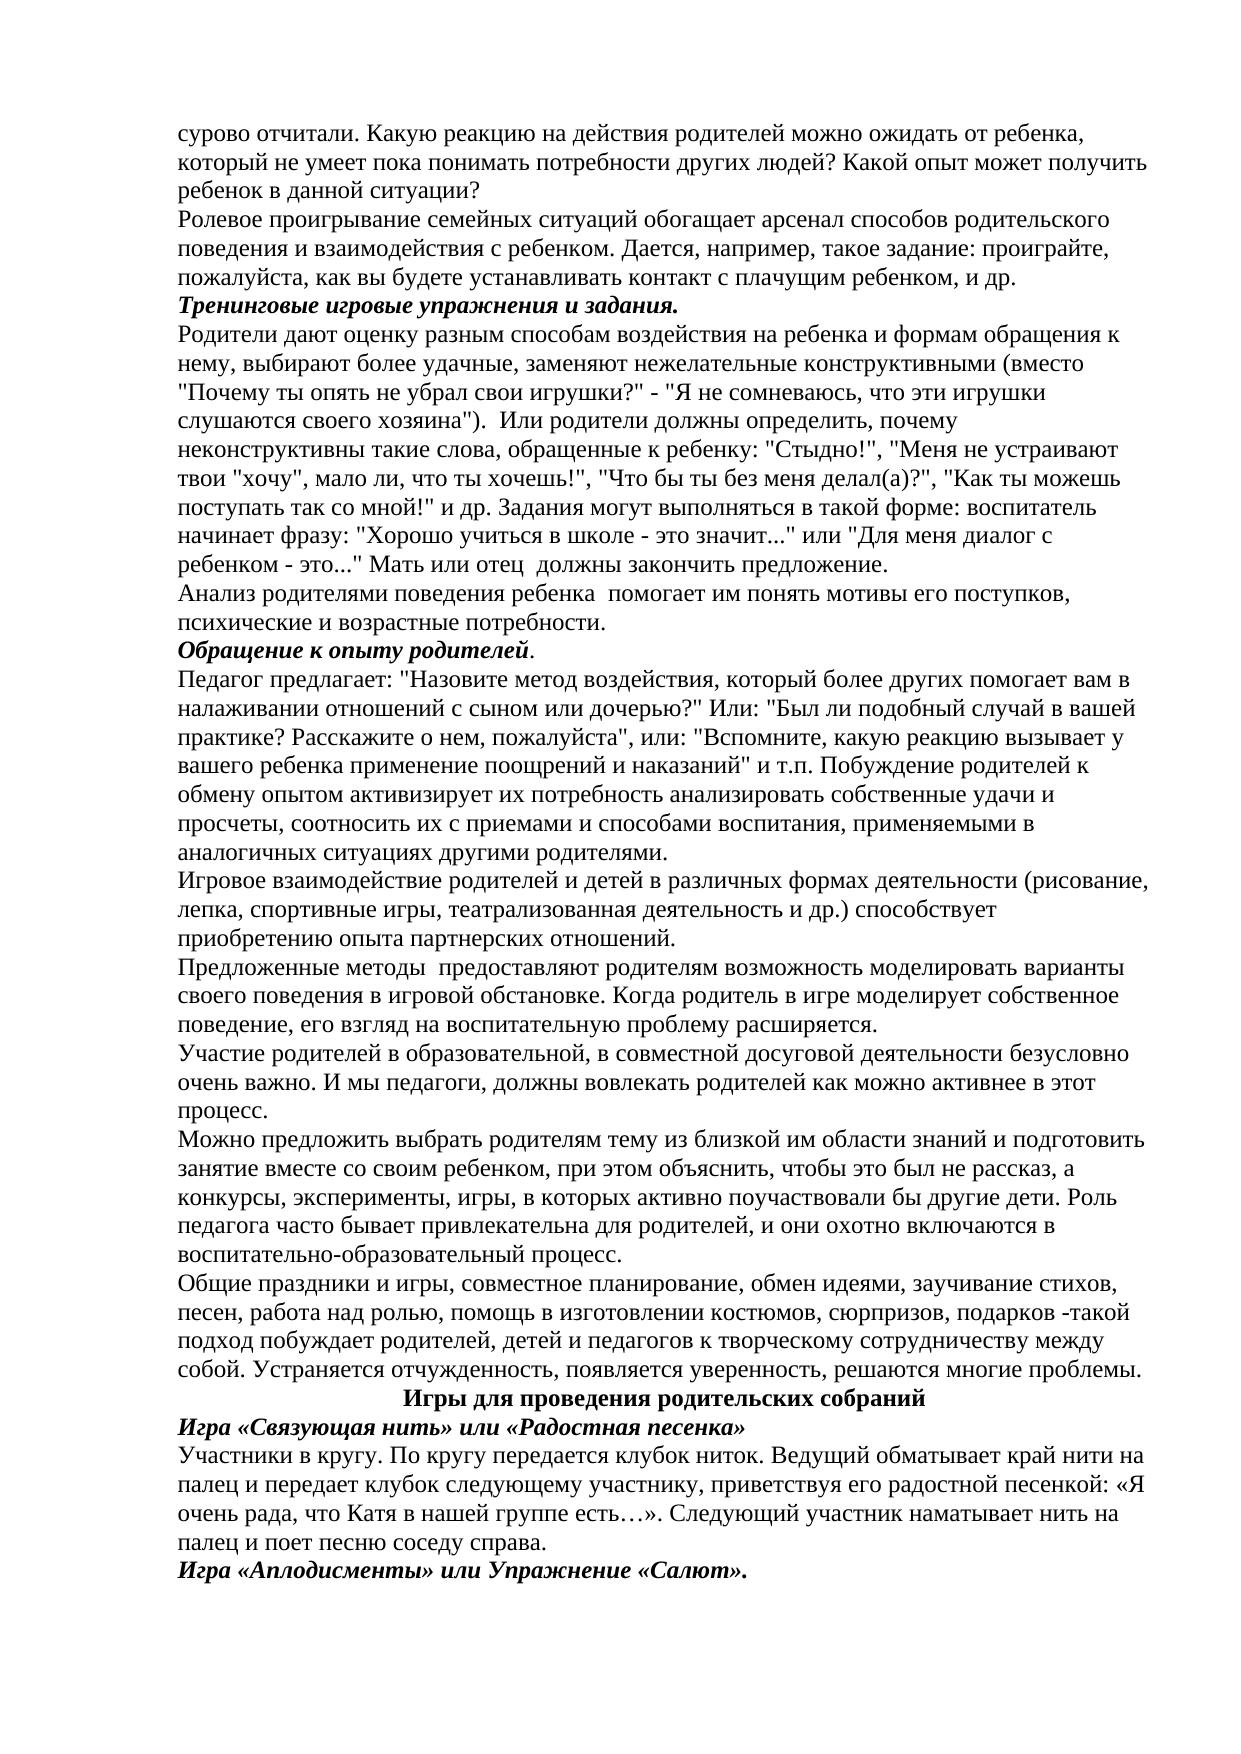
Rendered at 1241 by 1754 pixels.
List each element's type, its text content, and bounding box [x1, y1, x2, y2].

text Игровое взаимодействие родителей и детей в различных формах деятельности (рисование, лепка, спортивные игры, театрализованная деятельность и др.) способствует приобретению опыта партнерских отношений. [177, 866, 1152, 952]
text Игра «Связующая нить» или «Радостная песенка» [177, 1412, 1152, 1441]
text Анализ родителями поведения ребенка помогает им понять мотивы его поступков, психические и возрастные потребности. [177, 578, 1152, 636]
text Участники в кругу. По кругу передается клубок ниток. Ведущий обматывает край нити на палец и передает клубок следующему участнику, приветствуя его радостной песенкой: «Я очень рада, что Катя в нашей группе есть…». Следующий участник наматывает нить на палец и поет песню соседу справа. [177, 1441, 1152, 1556]
text Ролевое проигрывание семейных ситуаций обогащает арсенал способов родительского поведения и взаимодействия с ребенком. Дается, например, такое задание: проиграйте, пожалуйста, как вы будете устанавливать контакт с плачущим ребенком, и др. [177, 204, 1152, 291]
text Можно предложить выбрать родителям тему из близкой им области знаний и подготовить занятие вместе со своим ребенком, при этом объяснить, чтобы это был не рассказ, а конкурсы, эксперименты, игры, в которых активно поучаствовали бы другие дети. Роль педагога часто бывает привлекательна для родителей, и они охотно включаются в воспитательно-образовательный процесс. [177, 1124, 1152, 1268]
text Общие праздники и игры, совместное планирование, обмен идеями, заучивание стихов, песен, работа над ролью, помощь в изготовлении костюмов, сюрпризов, подарков -такой подход побуждает родителей, детей и педагогов к творческому сотрудничеству между собой. Устраняется отчужденность, появляется уверенность, решаются многие проблемы. [177, 1268, 1152, 1383]
text Игра «Аплодисменты» или Упражнение «Салют». [177, 1556, 1152, 1584]
text Предложенные методы предоставляют родителям возможность моделировать варианты своего поведения в игровой обстановке. Когда родитель в игре моделирует собственное поведение, его взгляд на воспитательную проблему расширяется. [177, 952, 1152, 1038]
text Обращение к опыту родителей. [177, 636, 1152, 664]
text Родители дают оценку разным способам воздействия на ребенка и формам обращения к нему, выбирают более удачные, заменяют нежелательные конструктивными (вместо "Почему ты опять не убрал свои игрушки?" - "Я не сомневаюсь, что эти игрушки слушаются своего хозяина"). Или родители должны определить, почему неконструктивны такие слова, обращенные к ребенку: "Стыдно!", "Меня не устраивают твои "хочу", мало ли, что ты хочешь!", "Что бы ты без меня делал(а)?", "Как ты можешь поступать так со мной!" и др. Задания могут выполняться в такой форме: воспитатель начинает фразу: "Хорошо учиться в школе - это значит..." или "Для меня диалог с ребенком - это..." Мать или отец должны закончить предложение. [177, 319, 1152, 578]
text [177, 118, 1152, 204]
text Игры для проведения родительских собраний [177, 1383, 1152, 1412]
text Тренинговые игровые упражнения и задания. [177, 291, 1152, 319]
text Участие родителей в образовательной, в совместной досуговой деятельности безусловно очень важно. И мы педагоги, должны вовлекать родителей как можно активнее в этот процесс. [177, 1038, 1152, 1124]
text Педагог предлагает: "Назовите метод воздействия, который более других помогает вам в налаживании отношений с сыном или дочерью?" Или: "Был ли подобный случай в вашей практике? Расскажите о нем, пожалуйста", или: "Вспомните, какую реакцию вызывает у вашего ребенка применение поощрений и наказаний" и т.п. Побуждение родителей к обмену опытом активизирует их потребность анализировать собственные удачи и просчеты, соотносить их с приемами и способами воспитания, применяемыми в аналогичных ситуациях другими родителями. [177, 664, 1152, 866]
